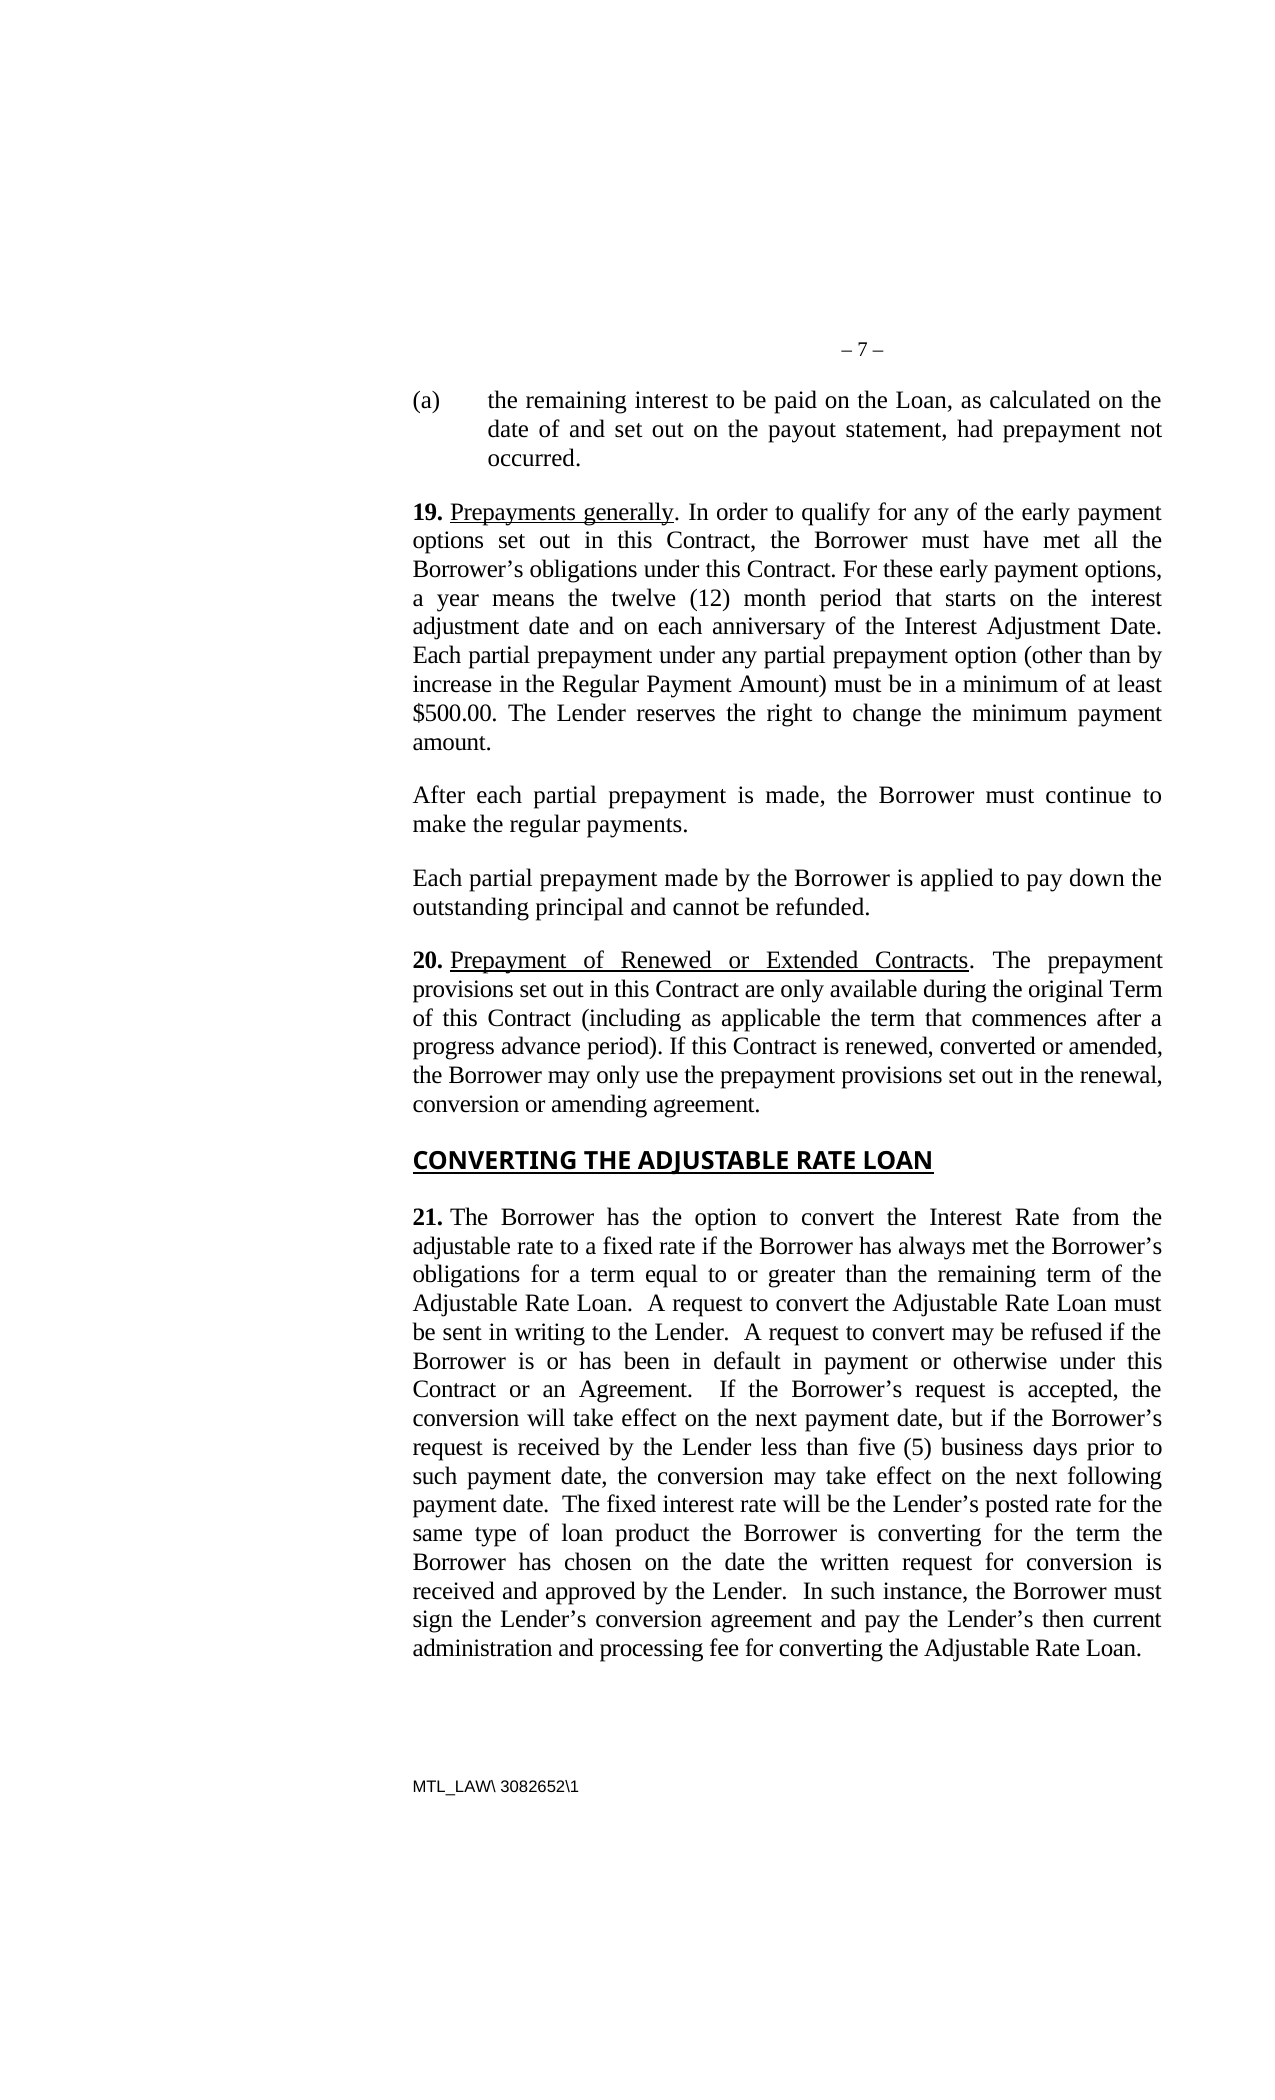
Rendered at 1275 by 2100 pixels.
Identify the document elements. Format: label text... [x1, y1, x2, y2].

text Each partial prepayment made by the Borrower is applied to pay down the outstanding principal and cannot be refunded. [412, 863, 1163, 920]
text After each partial prepayment is made, the Borrower must continue to make the regular payments. [412, 780, 1163, 838]
text The Borrower has the option to convert the Interest Rate from the adjustable rate to a fixed rate if the Borrower has always met the Borrower’s obligations for a term equal to or greater than the remaining term of the Adjustable Rate Loan. A request to convert the Adjustable Rate Loan must be sent in writing to the Lender. A request to convert may be refused if the Borrower is or has been in default in payment or otherwise under this Contract or an Agreement. If the Borrower’s request is accepted, the conversion will take effect on the next payment date, but if the Borrower’s request is received by the Lender less than five (5) business days prior to such payment date, the conversion may take effect on the next following payment date. The fixed interest rate will be the Lender’s posted rate for the same type of loan product the Borrower is converting for the term the Borrower has chosen on the date the written request for conversion is received and approved by the Lender. In such instance, the Borrower must sign the Lender’s conversion agreement and pay the Lender’s then current administration and processing fee for converting the Adjustable Rate Loan. [412, 1202, 1163, 1662]
subtitle CONVERTING THE ADJUSTABLE RATE LOAN [412, 1143, 1163, 1177]
text Prepayment of Renewed or Extended Contracts. The prepayment provisions set out in this Contract are only available during the original Term of this Contract (including as applicable the term that commences after a progress advance period). If this Contract is renewed, converted or amended, the Borrower may only use the prepayment provisions set out in the renewal, conversion or amending agreement. [412, 945, 1163, 1118]
text the remaining interest to be paid on the Loan, as calculated on the date of and set out on the payout statement, had prepayment not occurred. [412, 385, 1163, 472]
text Prepayments generally. In order to qualify for any of the early payment options set out in this Contract, the Borrower must have met all the Borrower’s obligations under this Contract. For these early payment options, a year means the twelve (12) month period that starts on the interest adjustment date and on each anniversary of the Interest Adjustment Date. Each partial prepayment under any partial prepayment option (other than by increase in the Regular Payment Amount) must be in a minimum of at least $500.00. The Lender reserves the right to change the minimum payment amount. [412, 497, 1163, 755]
